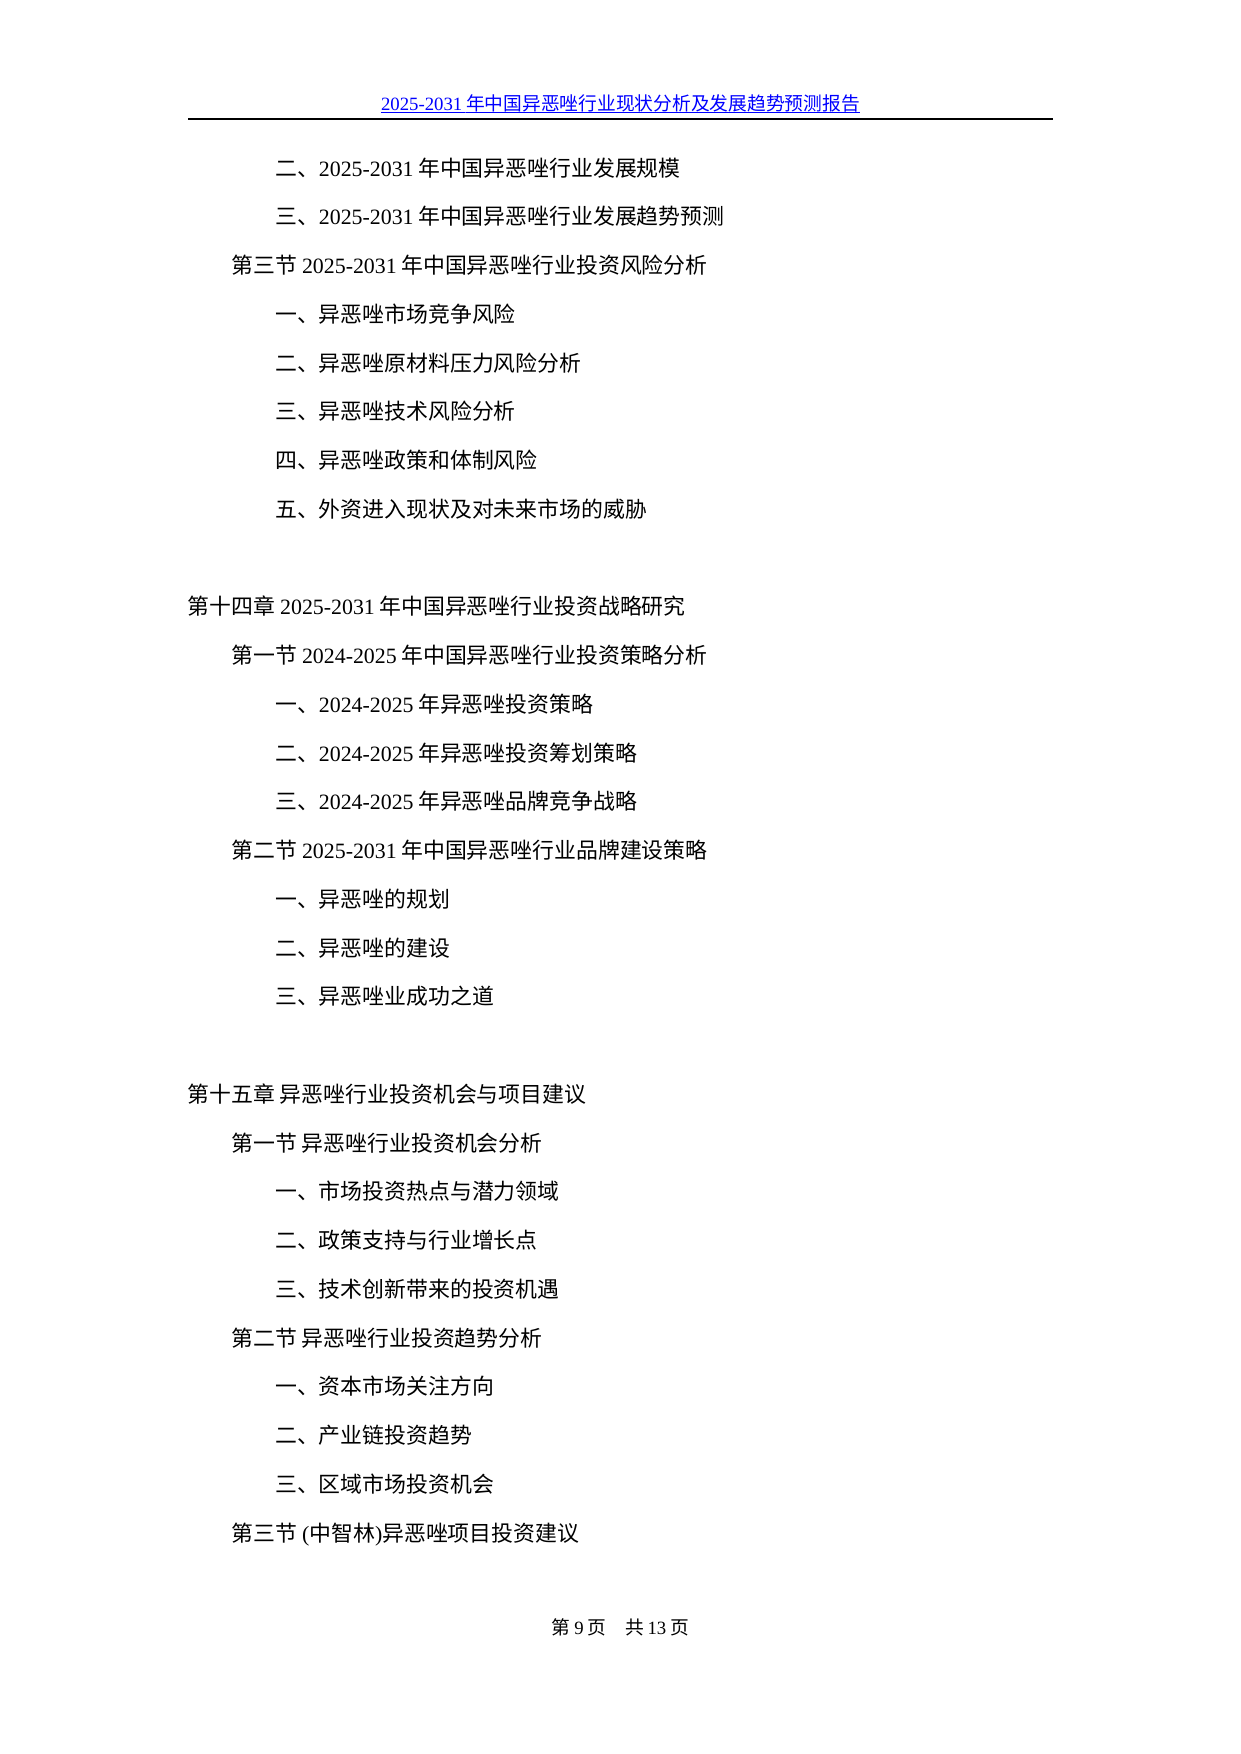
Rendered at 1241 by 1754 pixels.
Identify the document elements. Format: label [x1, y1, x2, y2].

text [187, 150, 1053, 1548]
